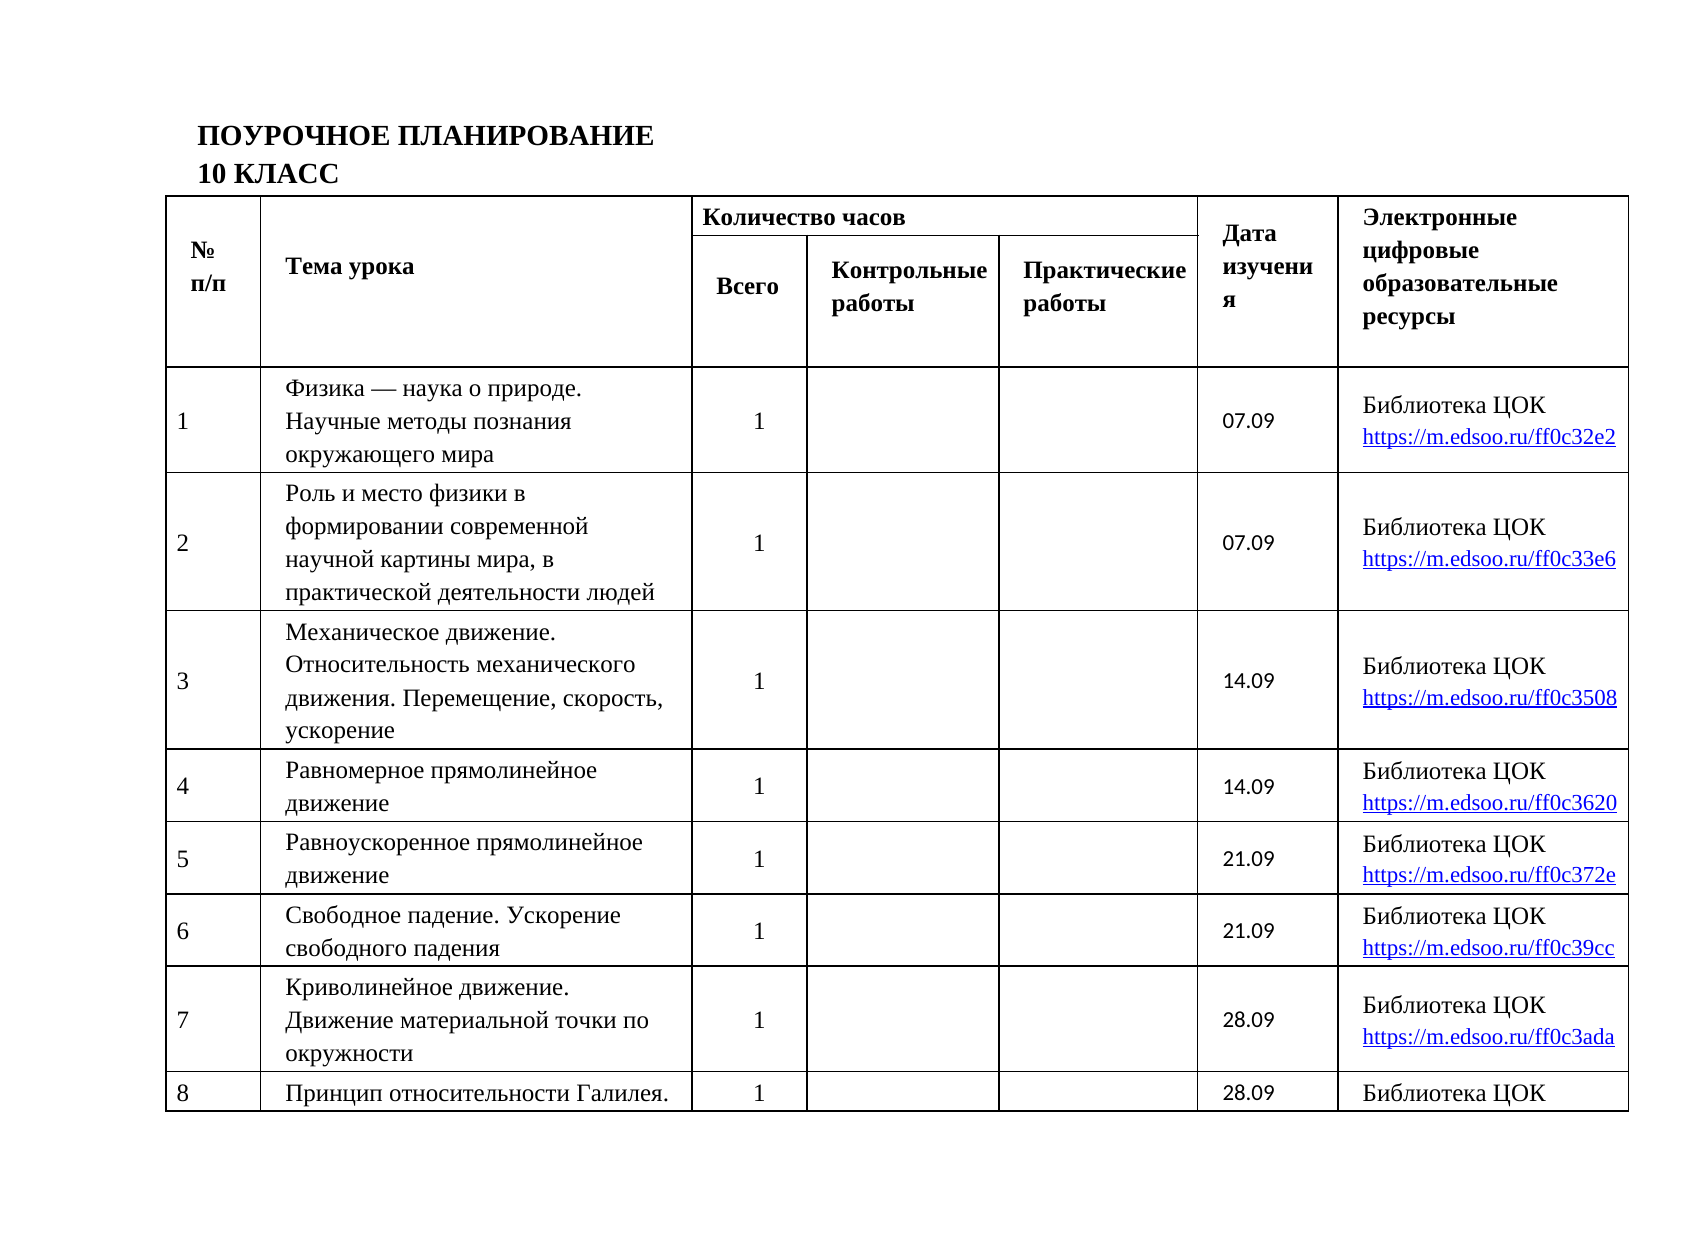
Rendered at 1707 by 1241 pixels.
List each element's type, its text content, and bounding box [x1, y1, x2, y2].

table_cell [808, 895, 998, 965]
table_cell [1000, 1072, 1197, 1110]
text 10 КЛАСС [190, 157, 1618, 190]
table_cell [261, 1072, 691, 1110]
table_cell 1 [693, 1072, 806, 1110]
table_cell [808, 822, 998, 893]
table_cell [1000, 473, 1197, 610]
table_cell [808, 473, 998, 610]
table_cell Библиотека ЦОК https://m.edsoo.ru/ff0c32e2 [1339, 368, 1628, 471]
table_cell 1 [693, 967, 806, 1071]
table_cell [808, 1072, 998, 1110]
table_cell Практические работы [1000, 236, 1197, 366]
table_cell 1 [693, 368, 806, 471]
table_cell 28.09 [1198, 1072, 1337, 1110]
table_cell 07.09 [1198, 473, 1337, 610]
table_cell Библиотека ЦОК https://m.edsoo.ru/ff0c372e [1339, 822, 1628, 893]
table_cell 1 [693, 473, 806, 610]
table_cell Физика — наука о природе. Научные методы познания окружающего мира [261, 368, 691, 471]
table_cell 1 [167, 368, 260, 471]
table_cell 28.09 [1198, 967, 1337, 1071]
table_cell 21.09 [1198, 822, 1337, 893]
table_cell 7 [167, 967, 260, 1071]
table_header Количество часов [693, 197, 1197, 234]
table_cell 07.09 [1198, 368, 1337, 471]
table_cell Равноускоренное прямолинейное движение [261, 822, 691, 893]
table_cell [808, 611, 998, 748]
table_cell 4 [167, 750, 260, 821]
table_cell [1000, 368, 1197, 471]
table_cell 14.09 [1198, 611, 1337, 748]
table_cell Криволинейное движение. Движение материальной точки по окружности [261, 967, 691, 1071]
table_cell 2 [167, 473, 260, 610]
table_cell Библиотека ЦОК https://m.edsoo.ru/ff0c3508 [1339, 611, 1628, 748]
table_cell 1 [693, 750, 806, 821]
table_cell 21.09 [1198, 895, 1337, 965]
table_header Дата изучения [1198, 197, 1337, 366]
table_cell Библиотека ЦОК https://m.edsoo.ru/ff0c39cc [1339, 895, 1628, 965]
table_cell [1339, 1072, 1628, 1110]
table_cell [1000, 895, 1197, 965]
table_cell Механическое движение. Относительность механического движения. Перемещение, скорость, ускорение [261, 611, 691, 748]
table_cell Роль и место физики в формировании современной научной картины мира, в практической деятельности людей [261, 473, 691, 610]
table_cell Свободное падение. Ускорение свободного падения [261, 895, 691, 965]
table_cell [808, 368, 998, 471]
table_cell [1000, 750, 1197, 821]
table_cell Контрольные работы [808, 236, 998, 366]
table_cell Библиотека ЦОК https://m.edsoo.ru/ff0c3ada [1339, 967, 1628, 1071]
table_cell Библиотека ЦОК https://m.edsoo.ru/ff0c33e6 [1339, 473, 1628, 610]
table_cell [1000, 822, 1197, 893]
table_cell 6 [167, 895, 260, 965]
table_cell 8 [167, 1072, 260, 1110]
table_cell Библиотека ЦОК https://m.edsoo.ru/ff0c3620 [1339, 750, 1628, 821]
table_cell [808, 967, 998, 1071]
table_header № п/п [167, 197, 260, 366]
table_cell Равномерное прямолинейное движение [261, 750, 691, 821]
table_cell [808, 750, 998, 821]
table_cell 1 [693, 822, 806, 893]
table_cell [1000, 967, 1197, 1071]
table_cell Всего [693, 236, 806, 366]
table_header Электронные цифровые образовательные ресурсы [1339, 197, 1628, 366]
table_header Тема урока [261, 197, 691, 366]
table_cell 1 [693, 895, 806, 965]
table_cell 3 [167, 611, 260, 748]
table_cell 1 [693, 611, 806, 748]
table_cell 14.09 [1198, 750, 1337, 821]
table_cell 5 [167, 822, 260, 893]
text ПОУРОЧНОЕ ПЛАНИРОВАНИЕ [190, 118, 1618, 152]
table_cell [1000, 611, 1197, 748]
